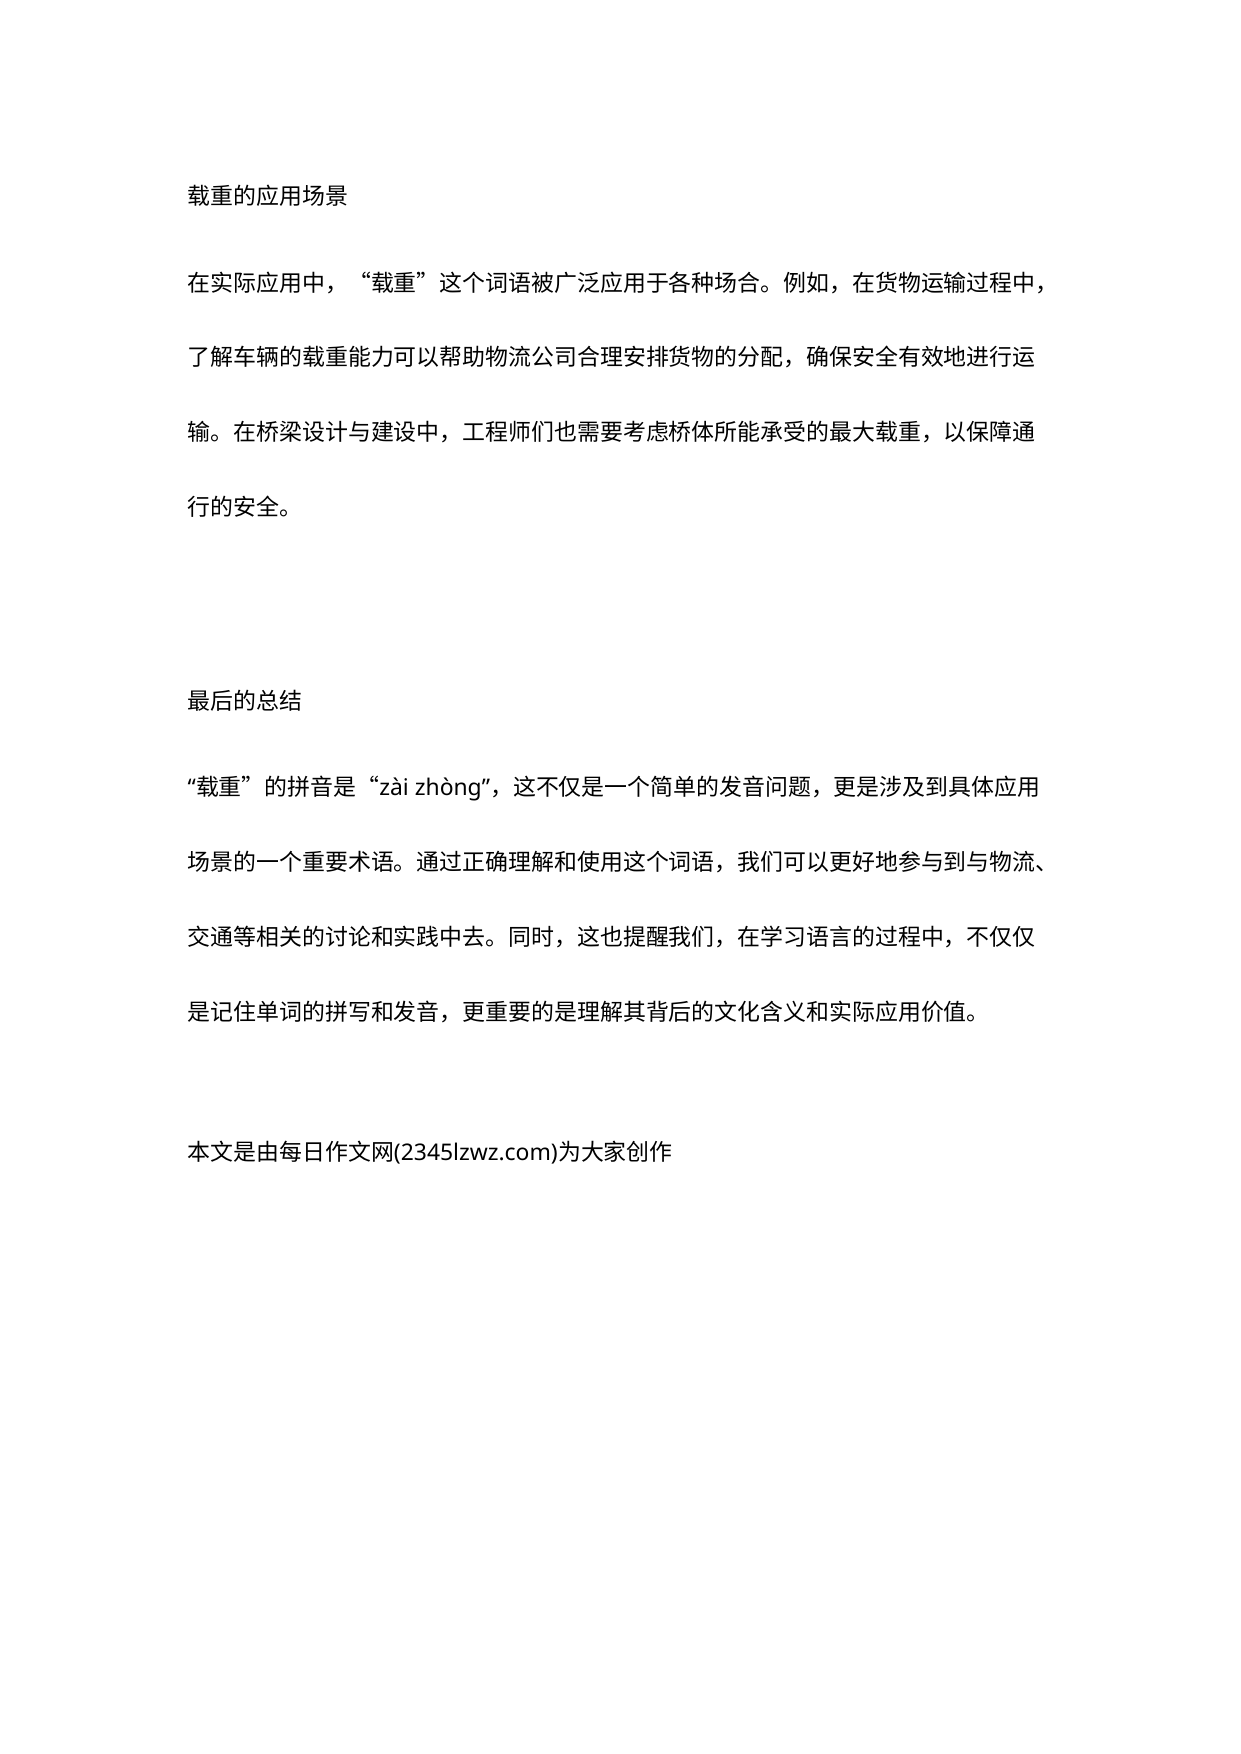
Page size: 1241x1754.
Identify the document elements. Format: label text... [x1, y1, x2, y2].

text 最后的总结 [187, 667, 1053, 732]
text 本文是由每日作文网(2345lzwz.com)为大家创作 [187, 1118, 1053, 1183]
text 在实际应用中，“载重”这个词语被广泛应用于各种场合。例如，在货物运输过程中，了解车辆的载重能力可以帮助物流公司合理安排货物的分配，确保安全有效地进行运输。在桥梁设计与建设中，工程师们也需要考虑桥体所能承受的最大载重，以保障通行的安全。 [187, 248, 1053, 538]
text “载重”的拼音是“zài zhòng”，这不仅是一个简单的发音问题，更是涉及到具体应用场景的一个重要术语。通过正确理解和使用这个词语，我们可以更好地参与到与物流、交通等相关的讨论和实践中去。同时，这也提醒我们，在学习语言的过程中，不仅仅是记住单词的拼写和发音，更重要的是理解其背后的文化含义和实际应用价值。 [187, 753, 1053, 1042]
text 载重的应用场景 [187, 162, 1053, 227]
